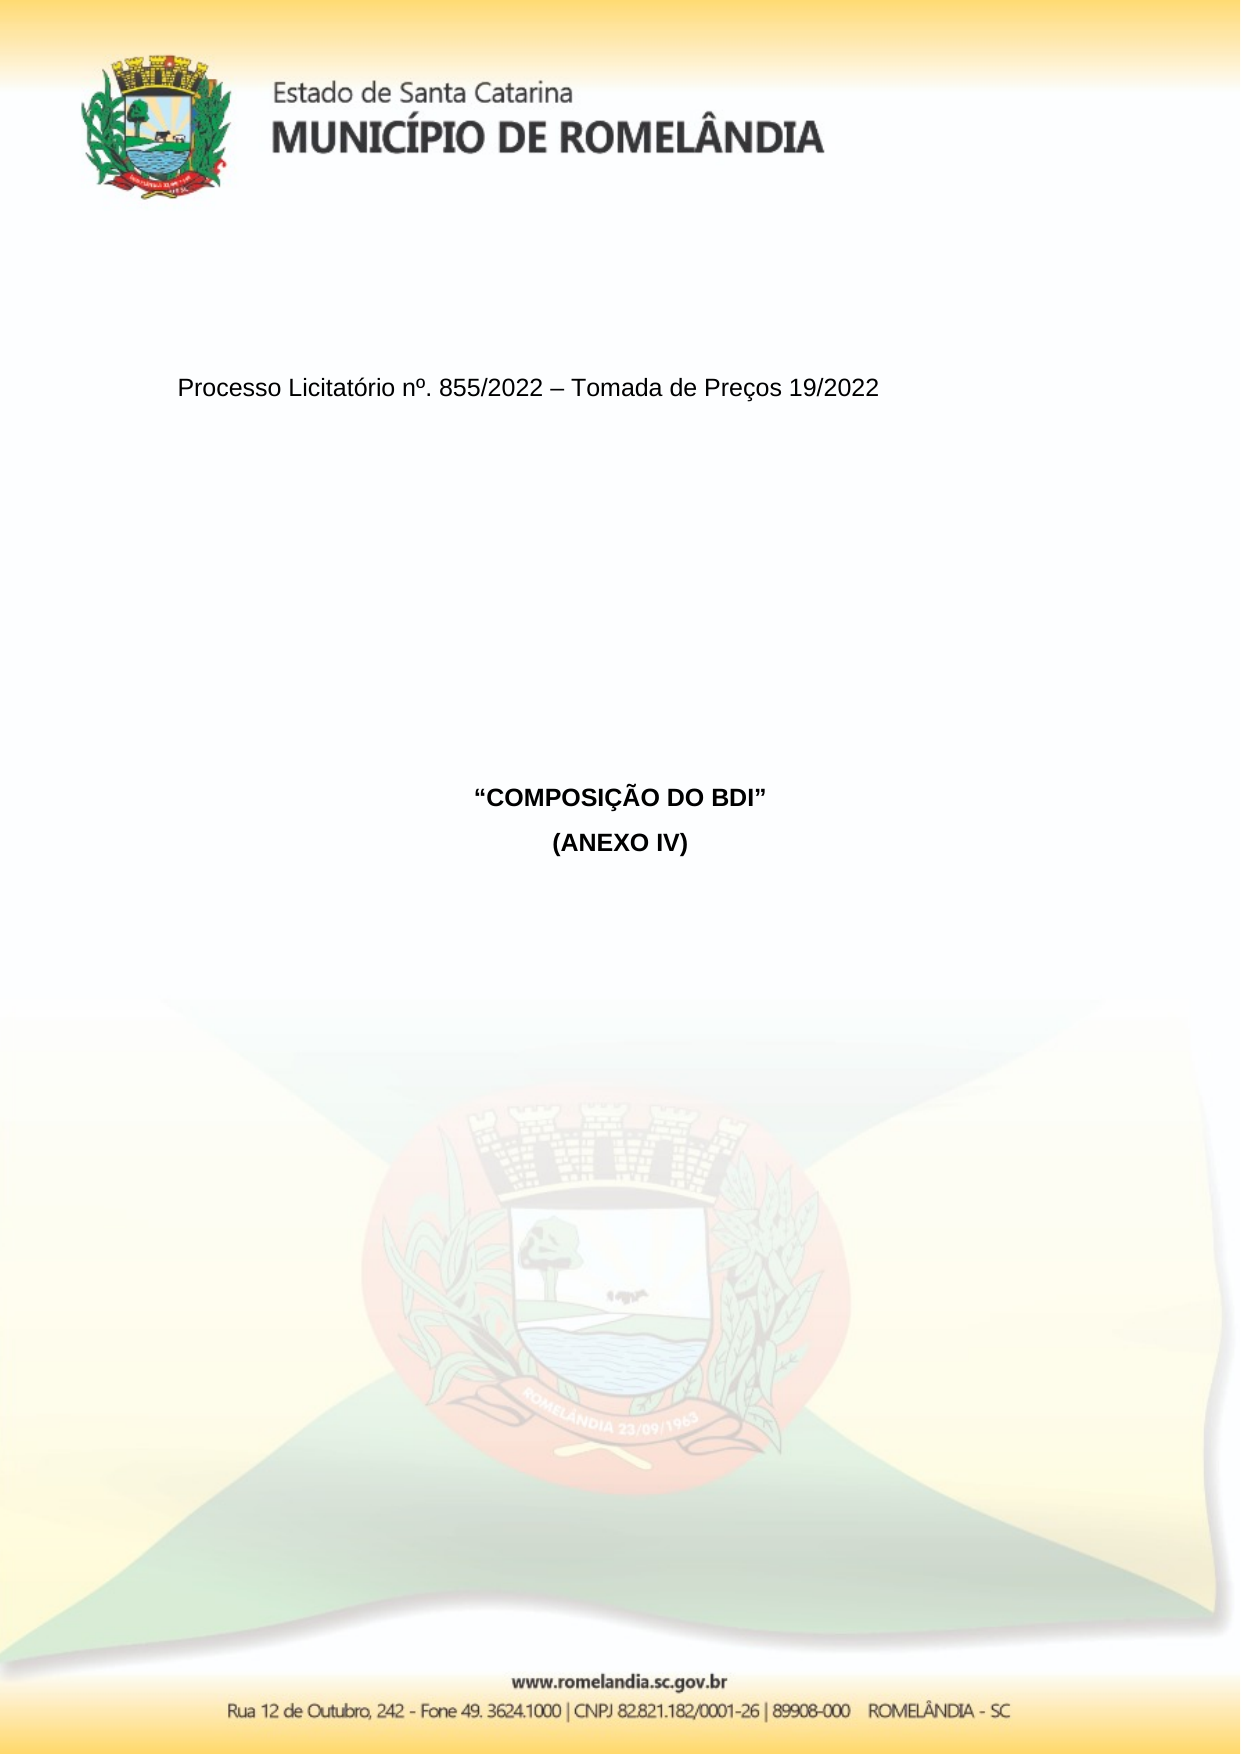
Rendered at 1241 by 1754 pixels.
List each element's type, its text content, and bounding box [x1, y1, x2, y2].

text “COMPOSIÇÃO DO BDI” [177, 783, 1063, 811]
picture [0, 0, 1241, 1754]
text (ANEXO IV) [177, 828, 1063, 857]
text Processo Licitatório nº. 855/2022 – Tomada de Preços 19/2022 [177, 373, 1063, 402]
